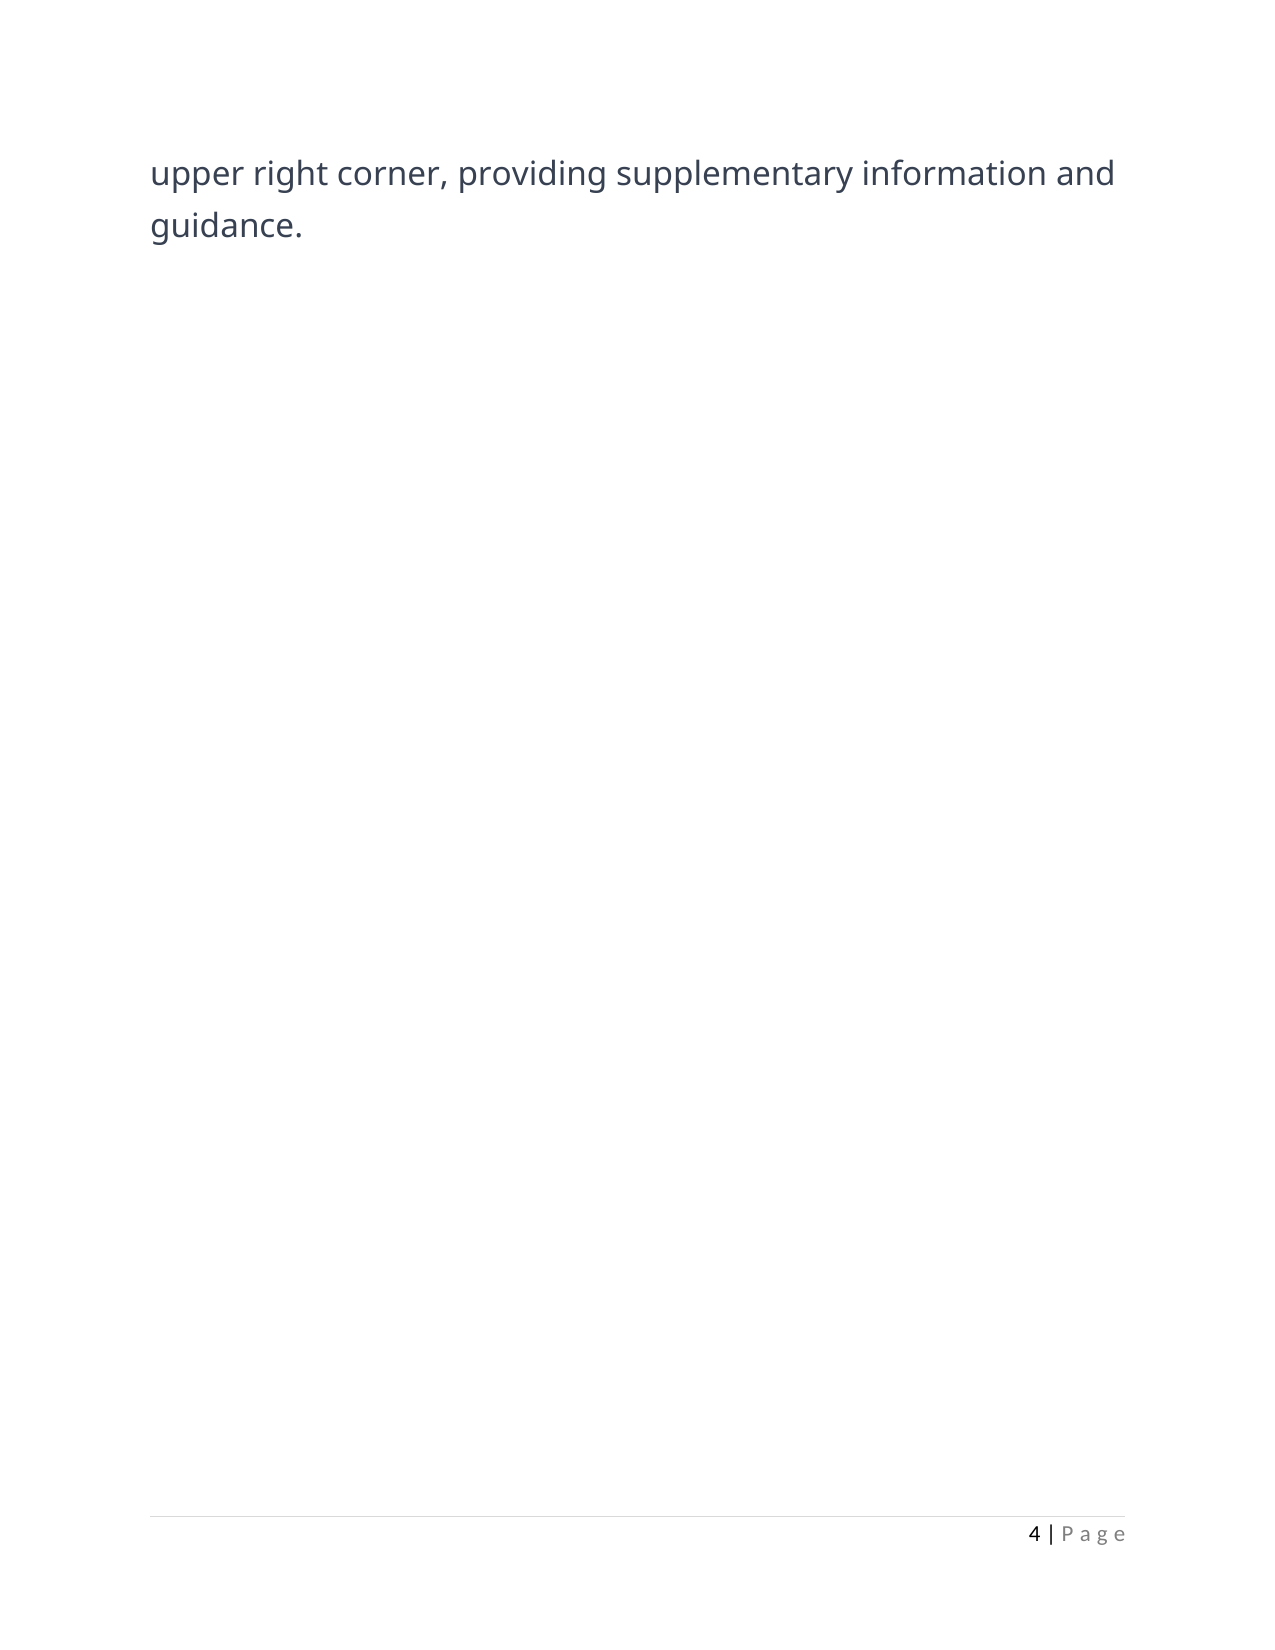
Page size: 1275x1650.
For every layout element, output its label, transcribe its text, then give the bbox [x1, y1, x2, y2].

text This document outlines the feature of integrated documentation within selected reports in the Reports Workspace. When a specific report is chosen, users may find additional documentation accessible through a '?' icon in the upper right corner, providing supplementary information and guidance. [150, 150, 1125, 248]
